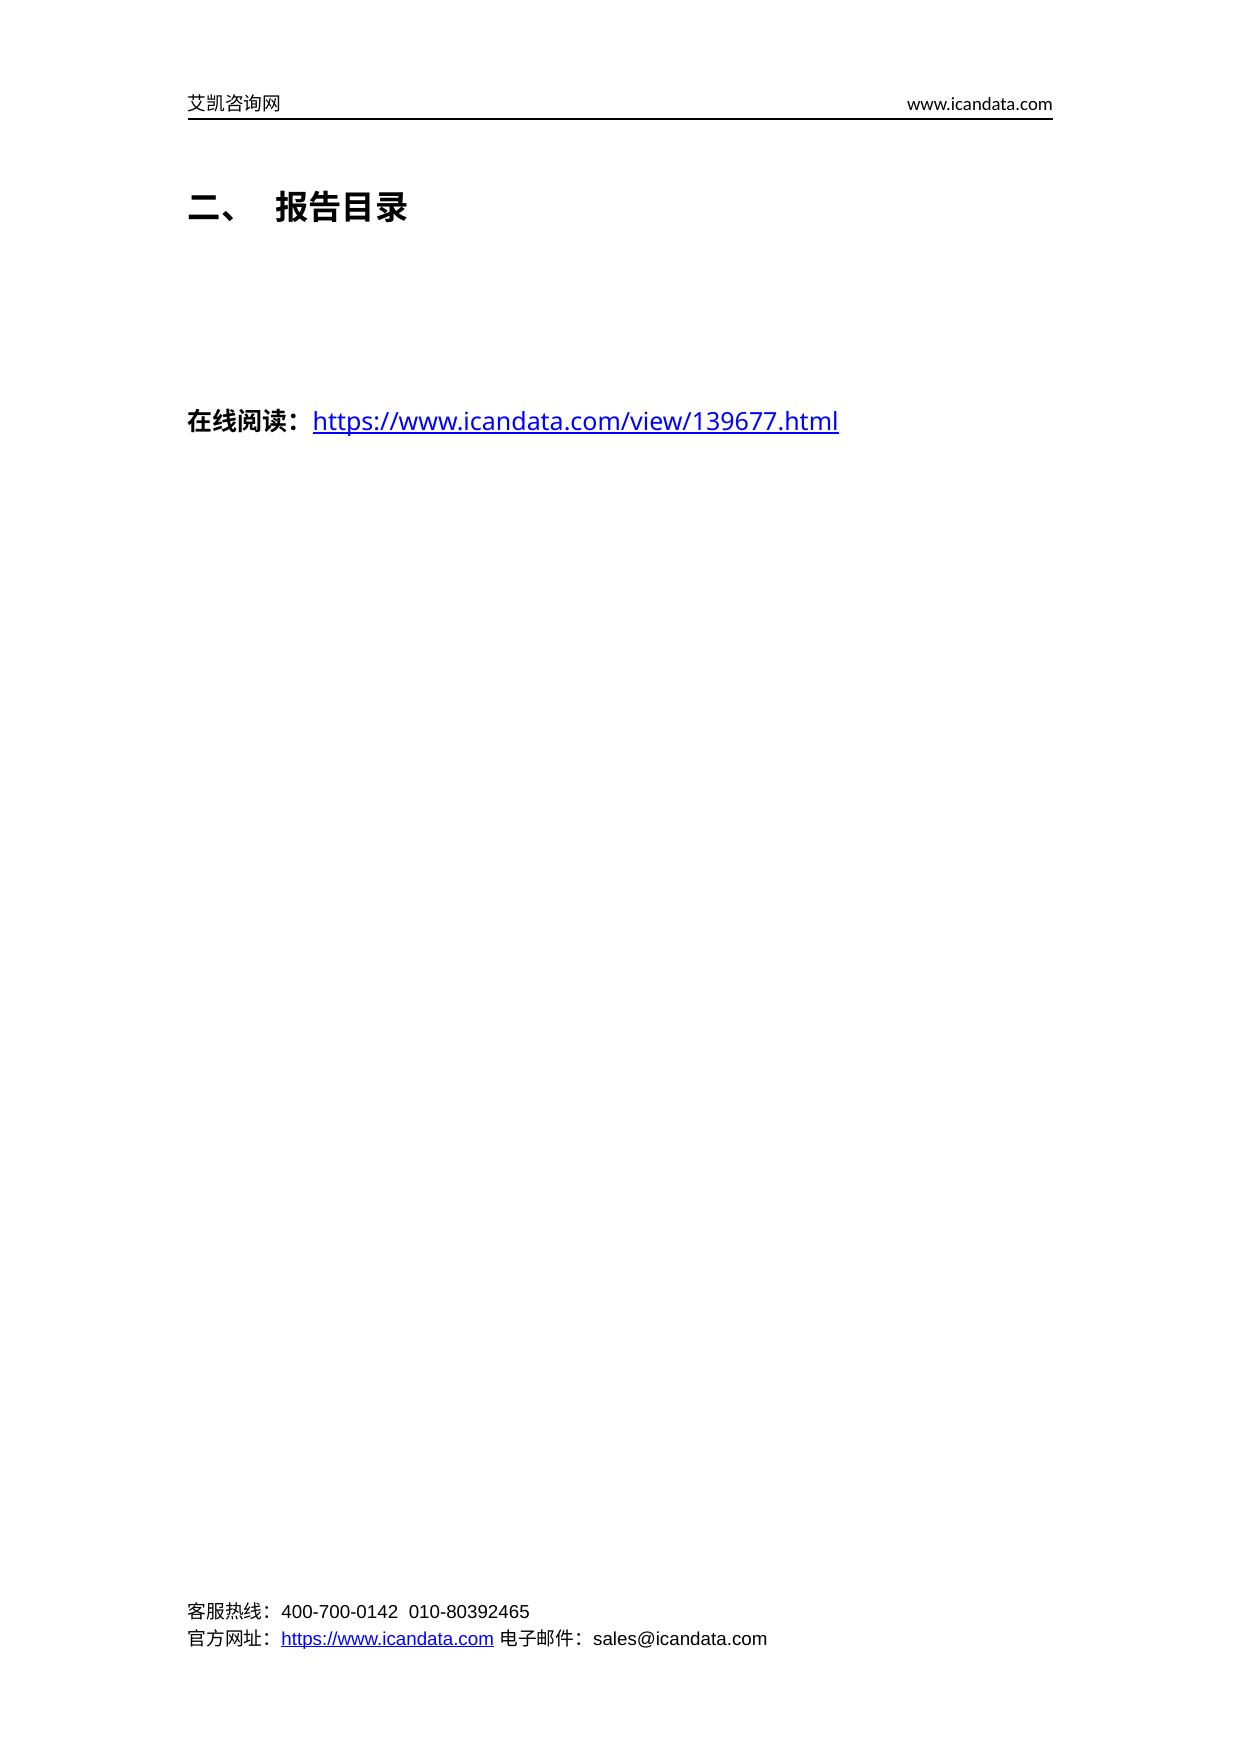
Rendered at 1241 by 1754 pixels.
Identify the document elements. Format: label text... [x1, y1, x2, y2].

text 在线阅读：https://www.icandata.com/view/139677.html [187, 387, 1053, 452]
subtitle 报告目录 [187, 172, 1053, 237]
